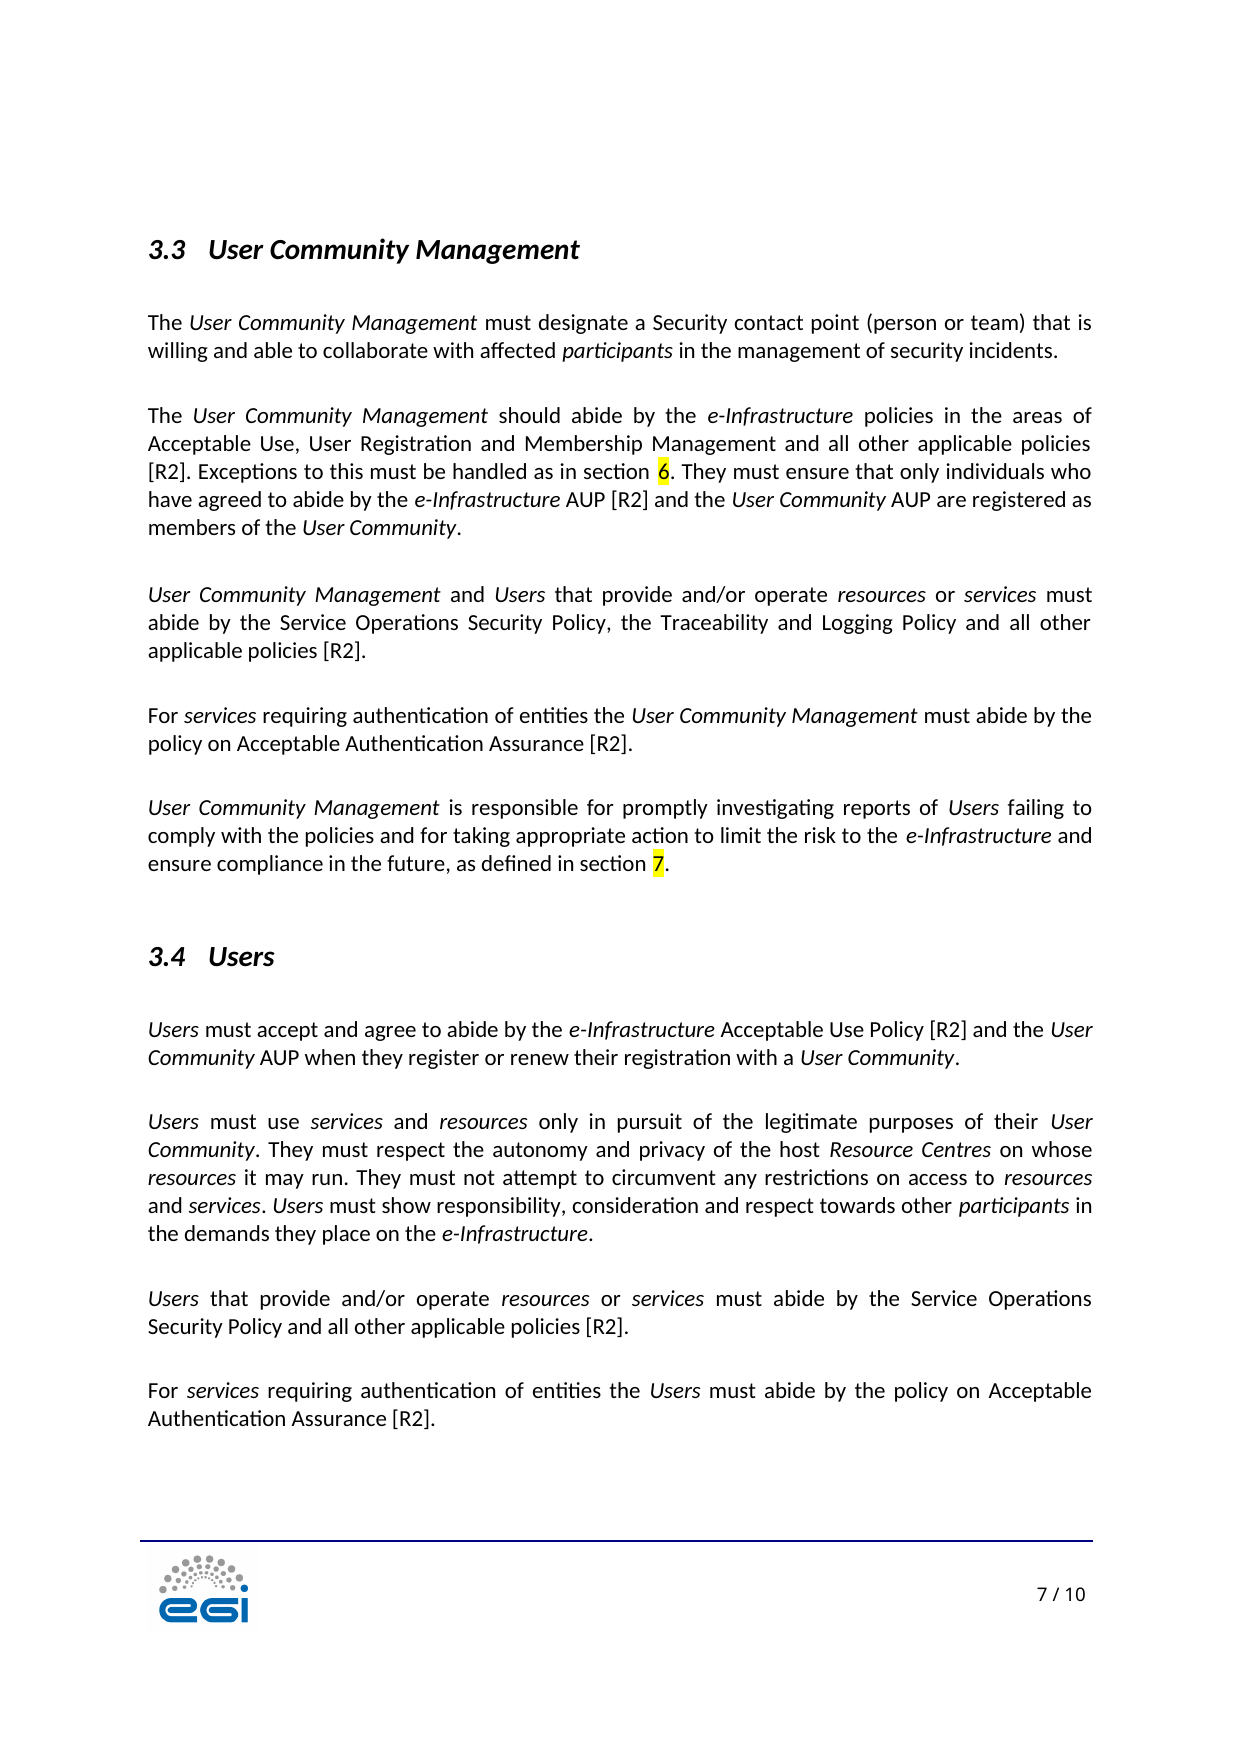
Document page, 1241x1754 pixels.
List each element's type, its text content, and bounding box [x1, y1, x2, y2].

text User Community Management and Users that provide and/or operate resources or services must abide by the Service Operations Security Policy, the Traceability and Logging Policy and all other applicable policies [R2]. [148, 581, 1092, 664]
text The User Community Management should abide by the e-Infrastructure policies in the areas of Acceptable Use, User Registration and Membership Management and all other applicable policies [R2]. Exceptions to this must be handled as in section 6. They must ensure that only individuals who have agreed to abide by the e-Infrastructure AUP [R2] and the User Community AUP are registered as members of the User Community. [148, 401, 1092, 541]
text Users must accept and agree to abide by the e-Infrastructure Acceptable Use Policy [R2] and the User Community AUP when they register or renew their registration with a User Community. [148, 1015, 1092, 1071]
subtitle Users [148, 938, 1092, 973]
picture [147, 1545, 259, 1633]
text Users must use services and resources only in pursuit of the legitimate purposes of their User Community. They must respect the autonomy and privacy of the host Resource Centres on whose resources it may run. They must not attempt to circumvent any restrictions on access to resources and services. Users must show responsibility, consideration and respect towards other participants in the demands they place on the e-Infrastructure. [148, 1107, 1092, 1248]
text The User Community Management must designate a Security contact point (person or team) that is willing and able to collaborate with affected participants in the management of security incidents. [148, 308, 1092, 364]
text User Community Management is responsible for promptly investigating reports of Users failing to comply with the policies and for taking appropriate action to limit the risk to the e-Infrastructure and ensure compliance in the future, as defined in section 7. [148, 793, 1092, 877]
text For services requiring authentication of entities the Users must abide by the policy on Acceptable Authentication Assurance [R2]. [148, 1376, 1092, 1432]
text For services requiring authentication of entities the User Community Management must abide by the policy on Acceptable Authentication Assurance [R2]. [148, 701, 1092, 757]
subtitle User Community Management [148, 231, 1092, 267]
text Users that provide and/or operate resources or services must abide by the Service Operations Security Policy and all other applicable policies [R2]. [148, 1284, 1092, 1340]
